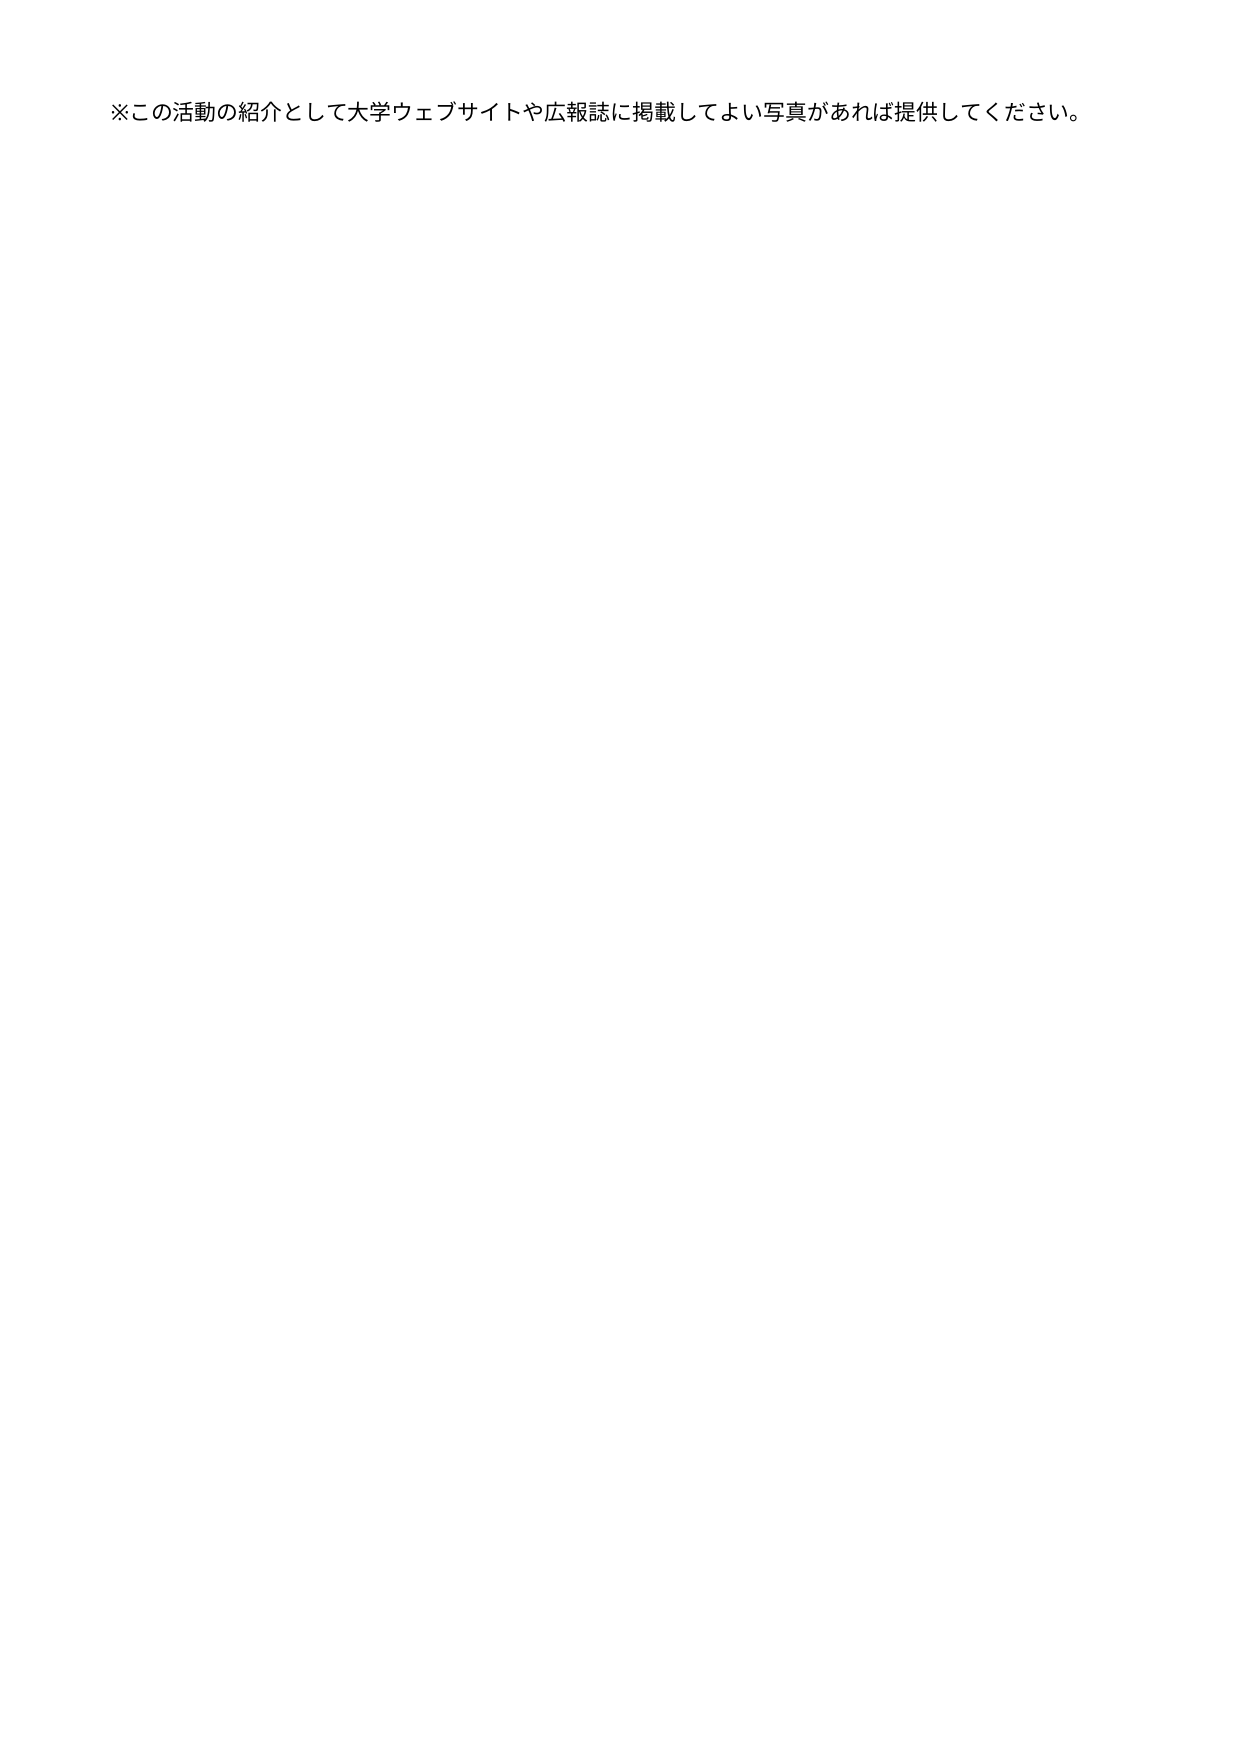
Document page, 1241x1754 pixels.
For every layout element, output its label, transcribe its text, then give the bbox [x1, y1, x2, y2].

text ※この活動の紹介として大学ウェブサイトや広報誌に掲載してよい写真があれば提供してください。 [89, 93, 1152, 129]
